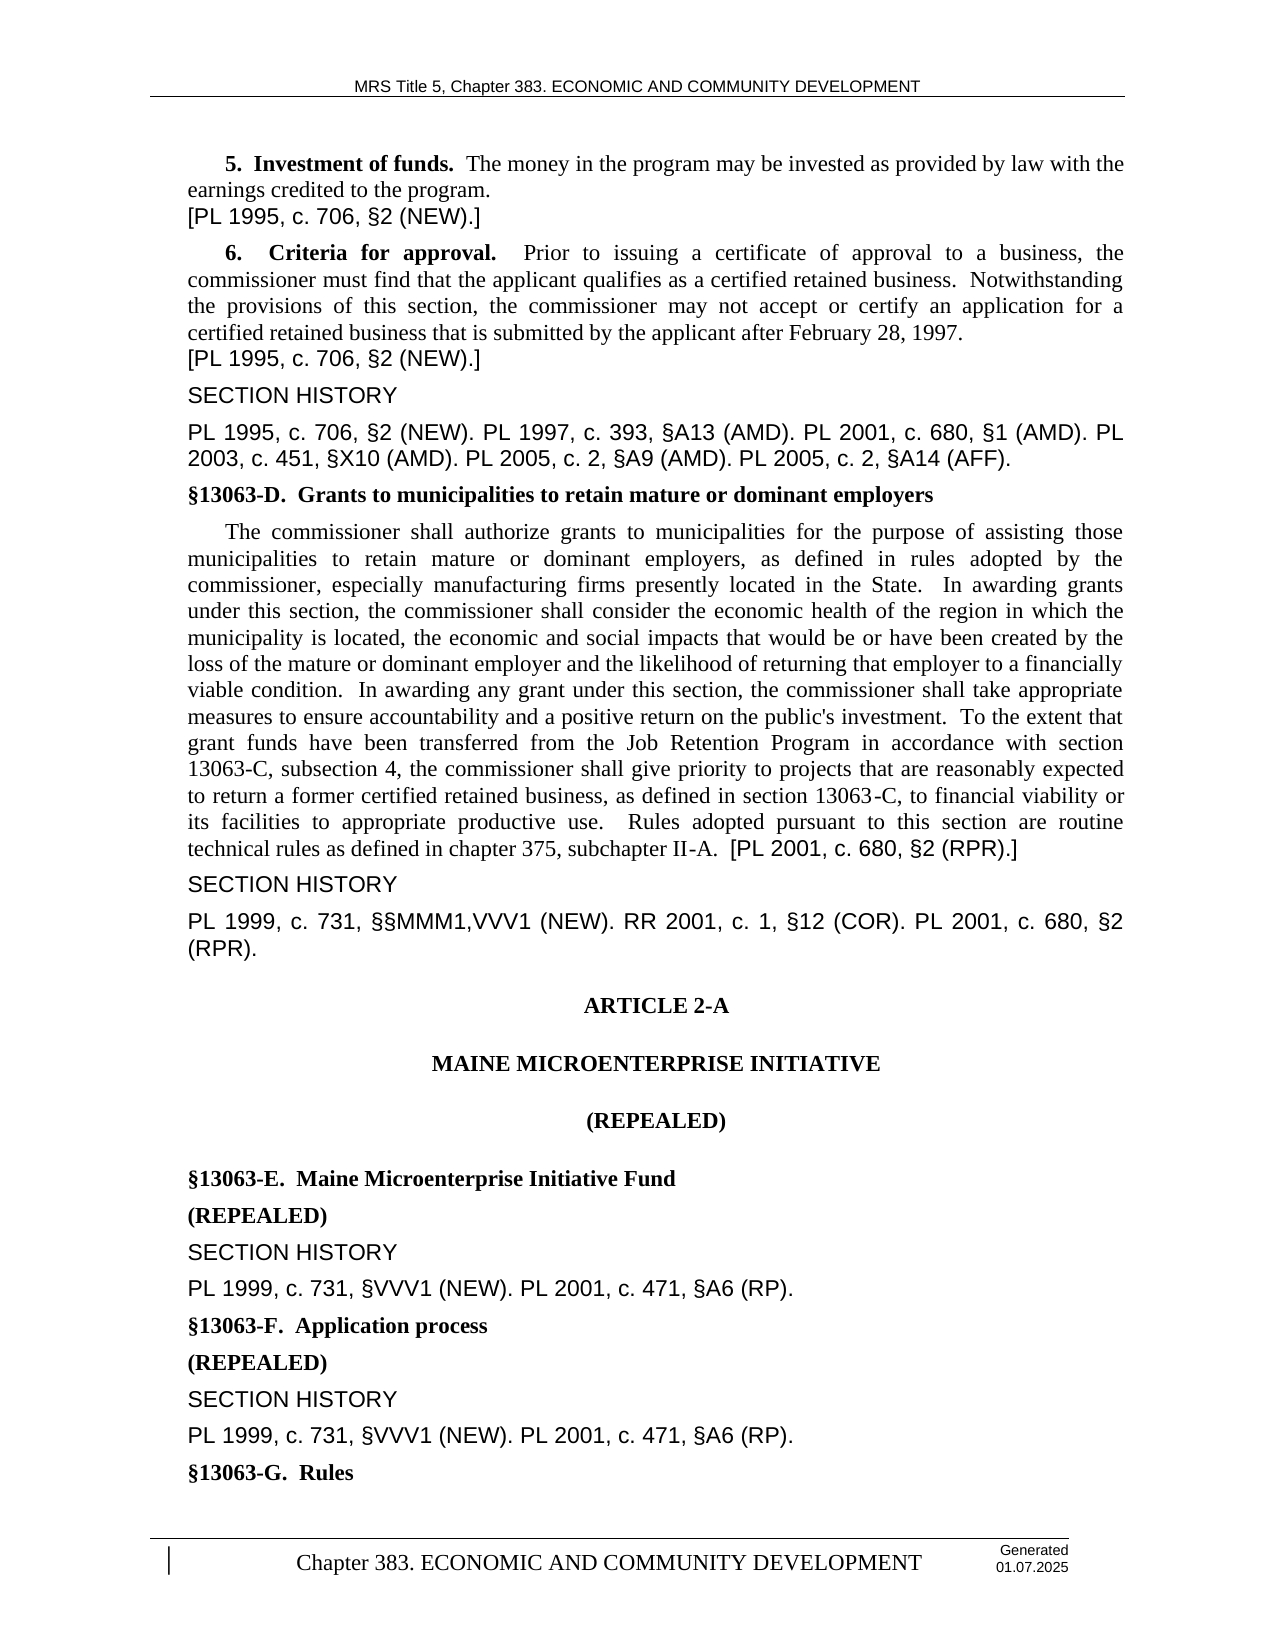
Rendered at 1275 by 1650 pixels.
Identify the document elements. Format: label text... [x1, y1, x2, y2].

text §13063-F. Application process [187, 1312, 1125, 1338]
text The commissioner shall authorize grants to municipalities for the purpose of assisting those municipalities to retain mature or dominant employers, as defined in rules adopted by the commissioner, especially manufacturing firms presently located in the State. In awarding grants under this section, the commissioner shall consider the economic health of the region in which the municipality is located, the economic and social impacts that would be or have been created by the loss of the mature or dominant employer and the likelihood of returning that employer to a financially viable condition. In awarding any grant under this section, the commissioner shall take appropriate measures to ensure accountability and a positive return on the public's investment. To the extent that grant funds have been transferred from the Job Retention Program in accordance with section 13063‑C, subsection 4, the commissioner shall give priority to projects that are reasonably expected to return a former certified retained business, as defined in section 13063‑C, to financial viability or its facilities to appropriate productive use. Rules adopted pursuant to this section are routine technical rules as defined in chapter 375, subchapter II‑A. [PL 2001, c. 680, §2 (RPR).] [187, 518, 1125, 861]
text §13063-E. Maine Microenterprise Initiative Fund [187, 1165, 1125, 1191]
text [187, 1275, 1125, 1302]
text [PL 1995, c. 706, §2 (NEW).] [187, 203, 1125, 229]
text §13063-D. Grants to municipalities to retain mature or dominant employers [187, 482, 1125, 508]
text 5. Investment of funds. The money in the program may be invested as provided by law with the earnings credited to the program. [187, 150, 1125, 203]
text (REPEALED) [187, 1107, 1125, 1134]
text SECTION HISTORY [187, 1386, 1125, 1412]
text SECTION HISTORY [187, 871, 1125, 898]
text SECTION HISTORY [187, 1238, 1125, 1265]
text PL 1999, c. 731, §§MMM1,VVV1 (NEW). RR 2001, c. 1, §12 (COR). PL 2001, c. 680, §2 (RPR). [187, 908, 1125, 961]
text 6. Criteria for approval. Prior to issuing a certificate of approval to a business, the commissioner must find that the applicant qualifies as a certified retained business. Notwithstanding the provisions of this section, the commissioner may not accept or certify an application for a certified retained business that is submitted by the applicant after February 28, 1997. [187, 239, 1125, 345]
text PL 1995, c. 706, §2 (NEW). PL 1997, c. 393, §A13 (AMD). PL 2001, c. 680, §1 (AMD). PL 2003, c. 451, §X10 (AMD). PL 2005, c. 2, §A9 (AMD). PL 2005, c. 2, §A14 (AFF). [187, 418, 1125, 471]
text ARTICLE 2-A [187, 992, 1125, 1018]
text SECTION HISTORY [187, 382, 1125, 408]
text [187, 1422, 1125, 1449]
text §13063-G. Rules [187, 1459, 1125, 1486]
text (REPEALED) [187, 1349, 1125, 1375]
text (REPEALED) [187, 1202, 1125, 1228]
text [PL 1995, c. 706, §2 (NEW).] [187, 345, 1125, 371]
text MAINE MICROENTERPRISE INITIATIVE [187, 1050, 1125, 1076]
